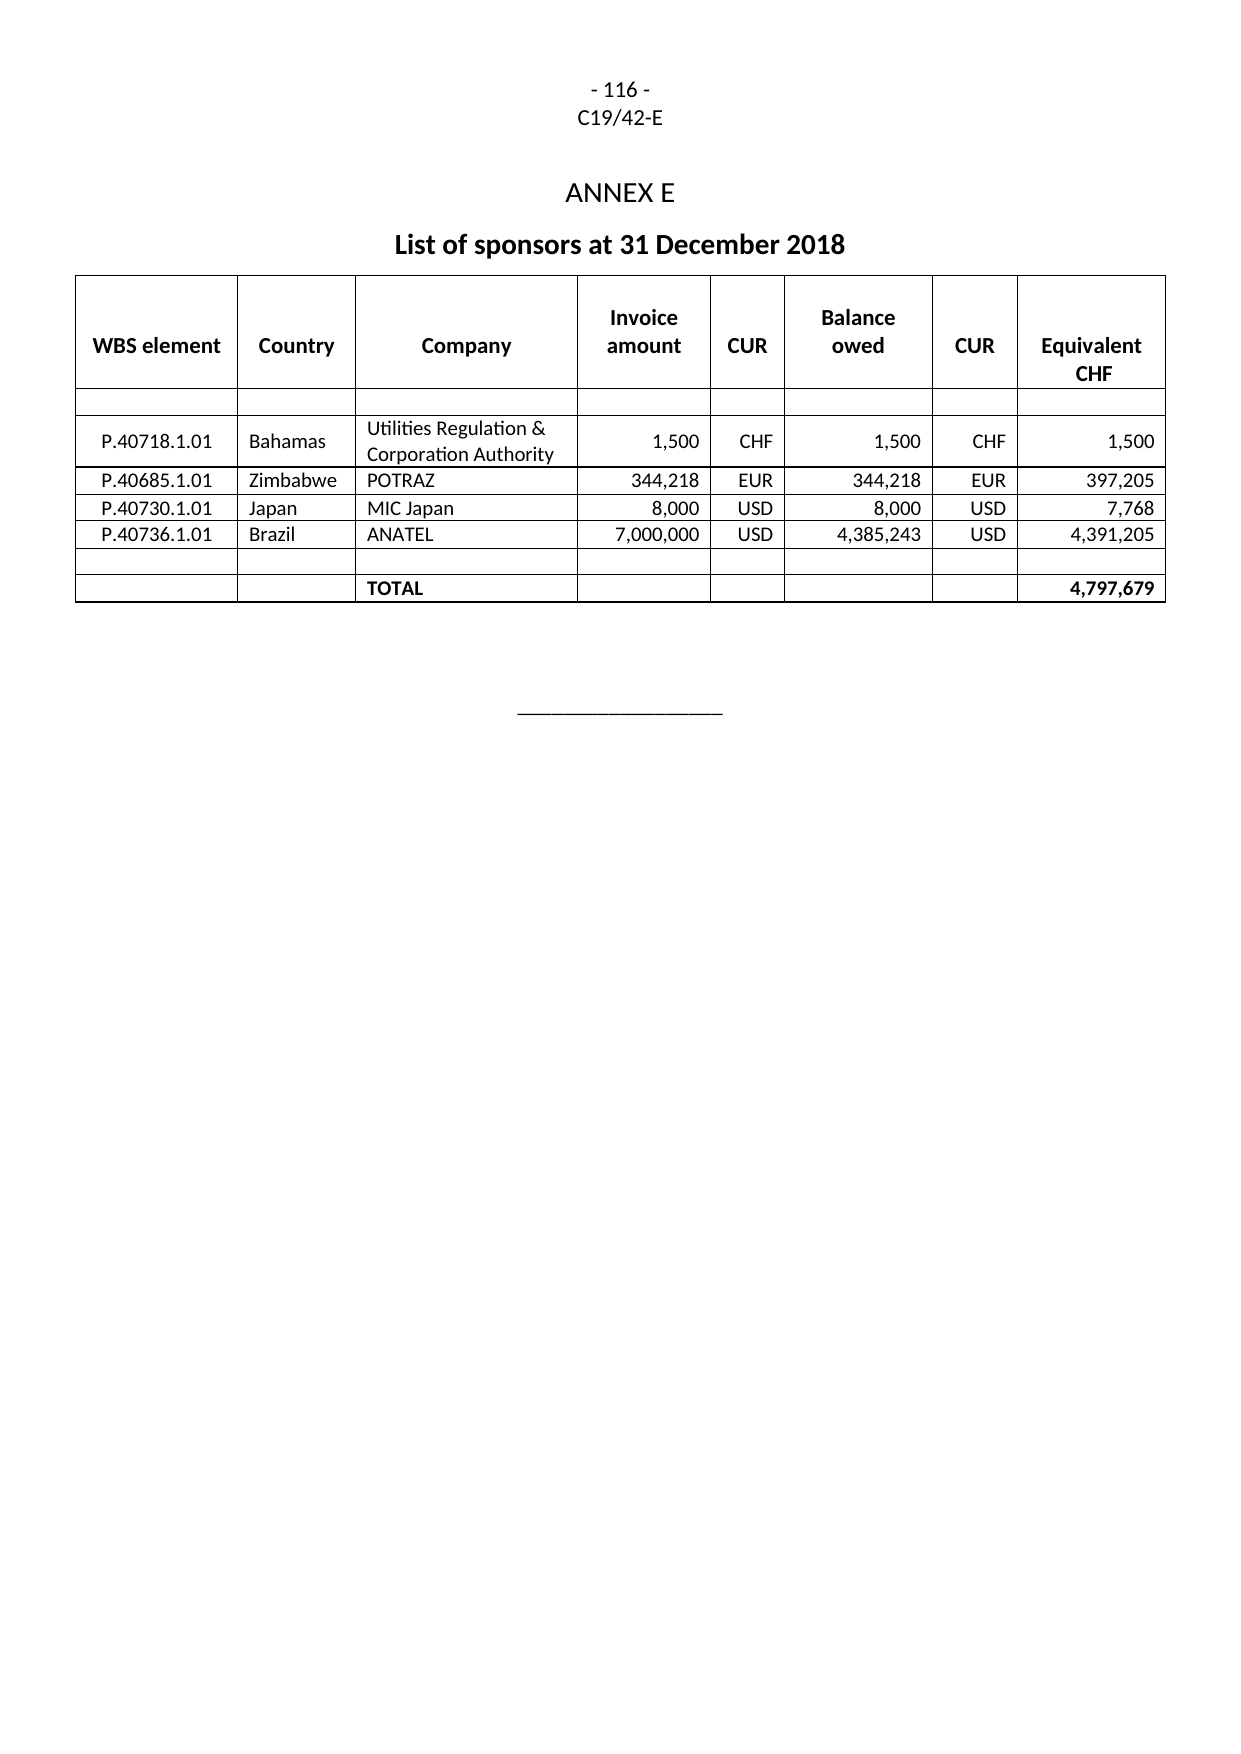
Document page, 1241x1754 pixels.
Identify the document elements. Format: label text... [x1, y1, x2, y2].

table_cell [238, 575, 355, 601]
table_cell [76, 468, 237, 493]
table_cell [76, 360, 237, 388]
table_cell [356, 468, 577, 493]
text __________________ [75, 690, 1165, 718]
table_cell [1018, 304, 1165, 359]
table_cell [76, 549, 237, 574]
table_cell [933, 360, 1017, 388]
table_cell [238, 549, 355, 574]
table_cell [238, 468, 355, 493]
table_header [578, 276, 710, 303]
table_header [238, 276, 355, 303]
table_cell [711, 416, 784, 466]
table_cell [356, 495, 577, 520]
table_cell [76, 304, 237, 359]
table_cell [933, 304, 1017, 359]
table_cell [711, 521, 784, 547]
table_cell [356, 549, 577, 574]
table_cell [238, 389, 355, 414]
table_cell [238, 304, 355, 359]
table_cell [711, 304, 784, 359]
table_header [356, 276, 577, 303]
subtitle List of sponsors at 31 December 2018 [75, 226, 1165, 262]
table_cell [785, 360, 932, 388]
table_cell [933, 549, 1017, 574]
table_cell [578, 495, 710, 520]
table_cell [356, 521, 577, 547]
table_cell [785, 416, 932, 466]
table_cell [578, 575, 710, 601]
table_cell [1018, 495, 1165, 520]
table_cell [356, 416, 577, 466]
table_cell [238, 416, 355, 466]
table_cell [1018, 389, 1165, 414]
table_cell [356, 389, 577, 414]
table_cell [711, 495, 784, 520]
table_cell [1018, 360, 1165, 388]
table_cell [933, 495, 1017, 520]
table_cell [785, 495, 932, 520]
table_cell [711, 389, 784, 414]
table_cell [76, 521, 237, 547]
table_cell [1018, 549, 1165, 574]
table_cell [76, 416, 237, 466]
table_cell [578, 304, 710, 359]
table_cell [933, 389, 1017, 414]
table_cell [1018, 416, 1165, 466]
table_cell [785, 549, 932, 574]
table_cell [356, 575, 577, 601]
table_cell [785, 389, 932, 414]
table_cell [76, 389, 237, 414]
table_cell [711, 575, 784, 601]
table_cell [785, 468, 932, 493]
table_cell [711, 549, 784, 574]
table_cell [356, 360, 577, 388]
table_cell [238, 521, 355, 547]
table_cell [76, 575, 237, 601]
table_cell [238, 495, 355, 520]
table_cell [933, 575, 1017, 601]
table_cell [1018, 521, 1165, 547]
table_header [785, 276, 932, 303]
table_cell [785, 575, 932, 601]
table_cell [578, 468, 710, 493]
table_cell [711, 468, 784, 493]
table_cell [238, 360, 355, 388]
text ANNEX E [75, 174, 1165, 210]
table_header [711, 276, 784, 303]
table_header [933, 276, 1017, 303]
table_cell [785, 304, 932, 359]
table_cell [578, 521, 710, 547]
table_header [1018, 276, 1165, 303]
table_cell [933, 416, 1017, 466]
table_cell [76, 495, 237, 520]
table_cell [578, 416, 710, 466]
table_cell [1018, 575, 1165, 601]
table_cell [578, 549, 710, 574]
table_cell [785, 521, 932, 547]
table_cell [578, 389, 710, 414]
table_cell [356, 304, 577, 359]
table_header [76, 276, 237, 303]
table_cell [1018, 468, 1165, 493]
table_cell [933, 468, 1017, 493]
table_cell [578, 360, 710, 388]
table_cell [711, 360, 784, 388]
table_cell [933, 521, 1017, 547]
